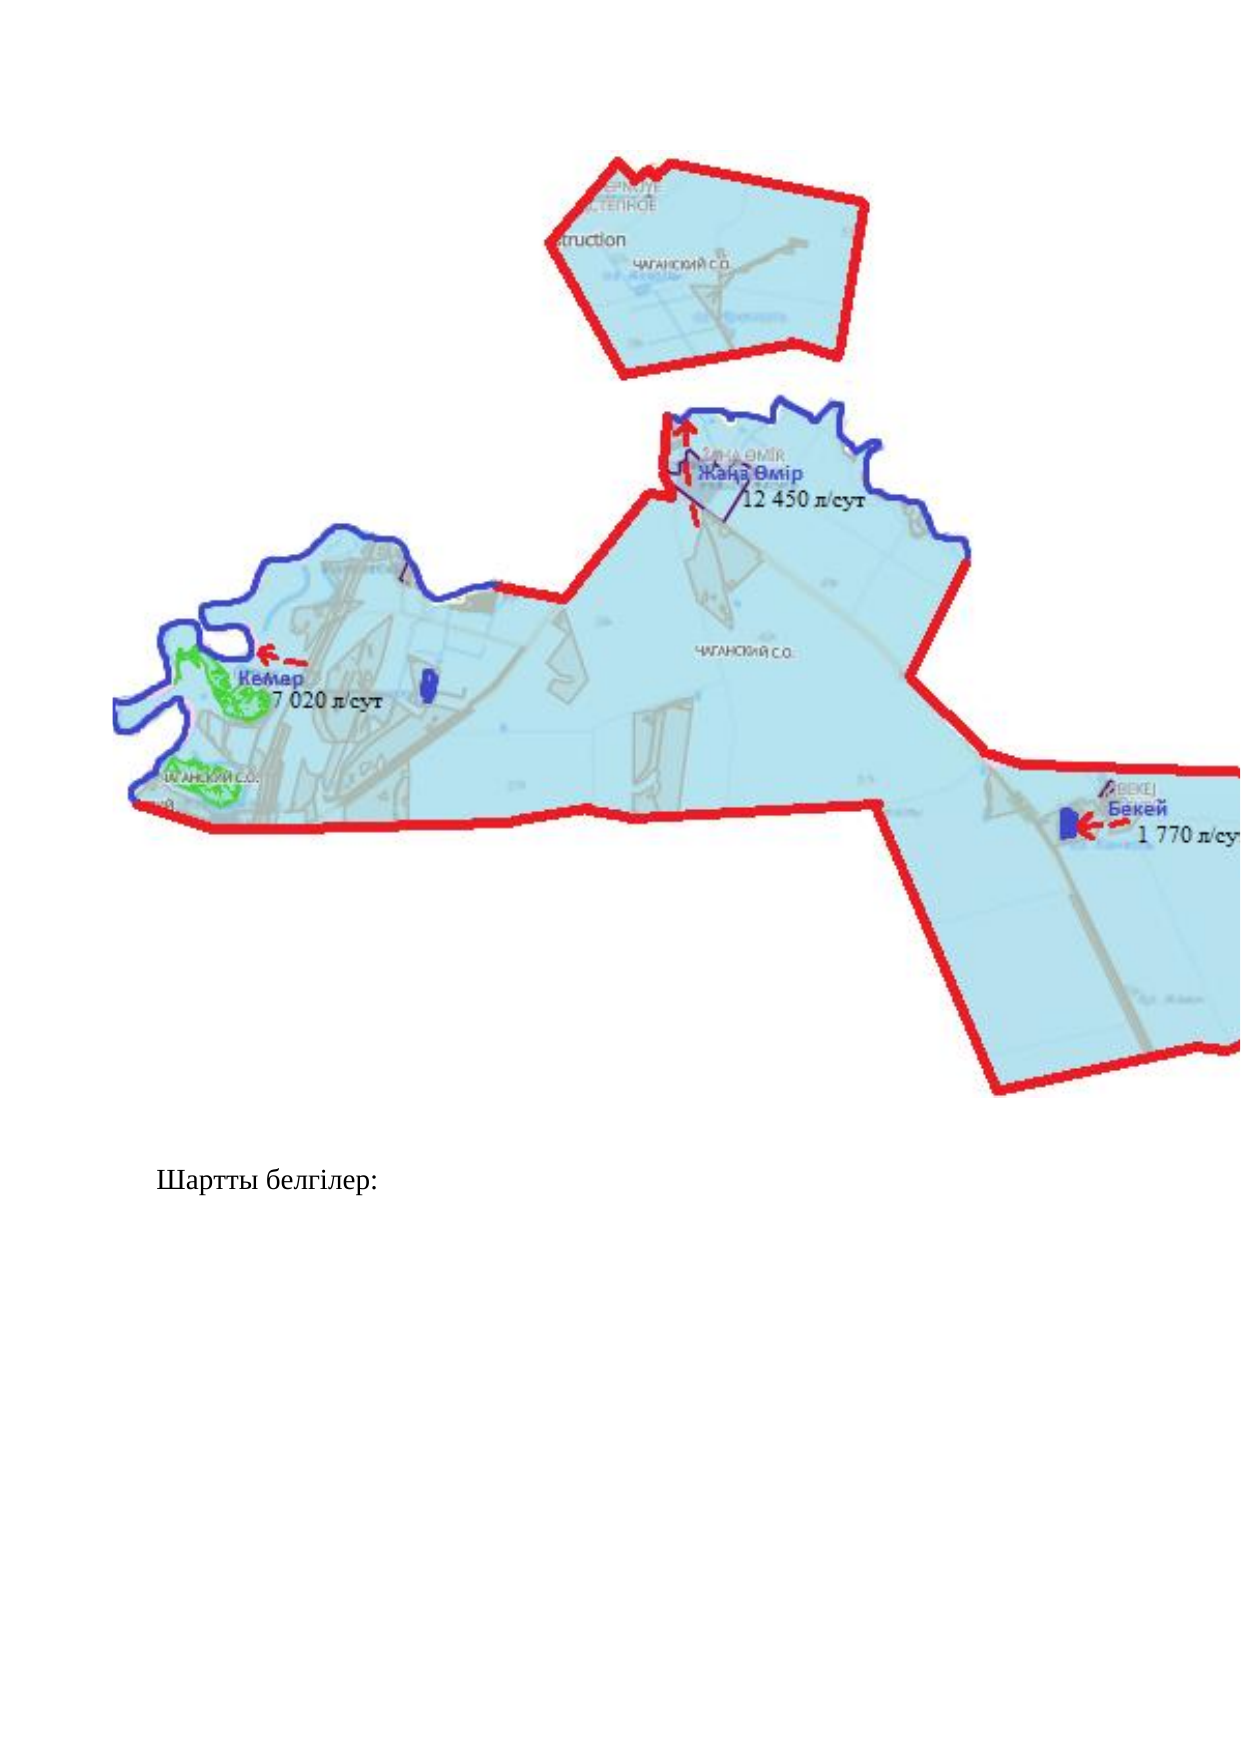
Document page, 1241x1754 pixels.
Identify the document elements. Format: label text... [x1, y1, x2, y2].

text Шартты белгілер: [112, 1162, 1128, 1196]
picture [112, 150, 1241, 1098]
